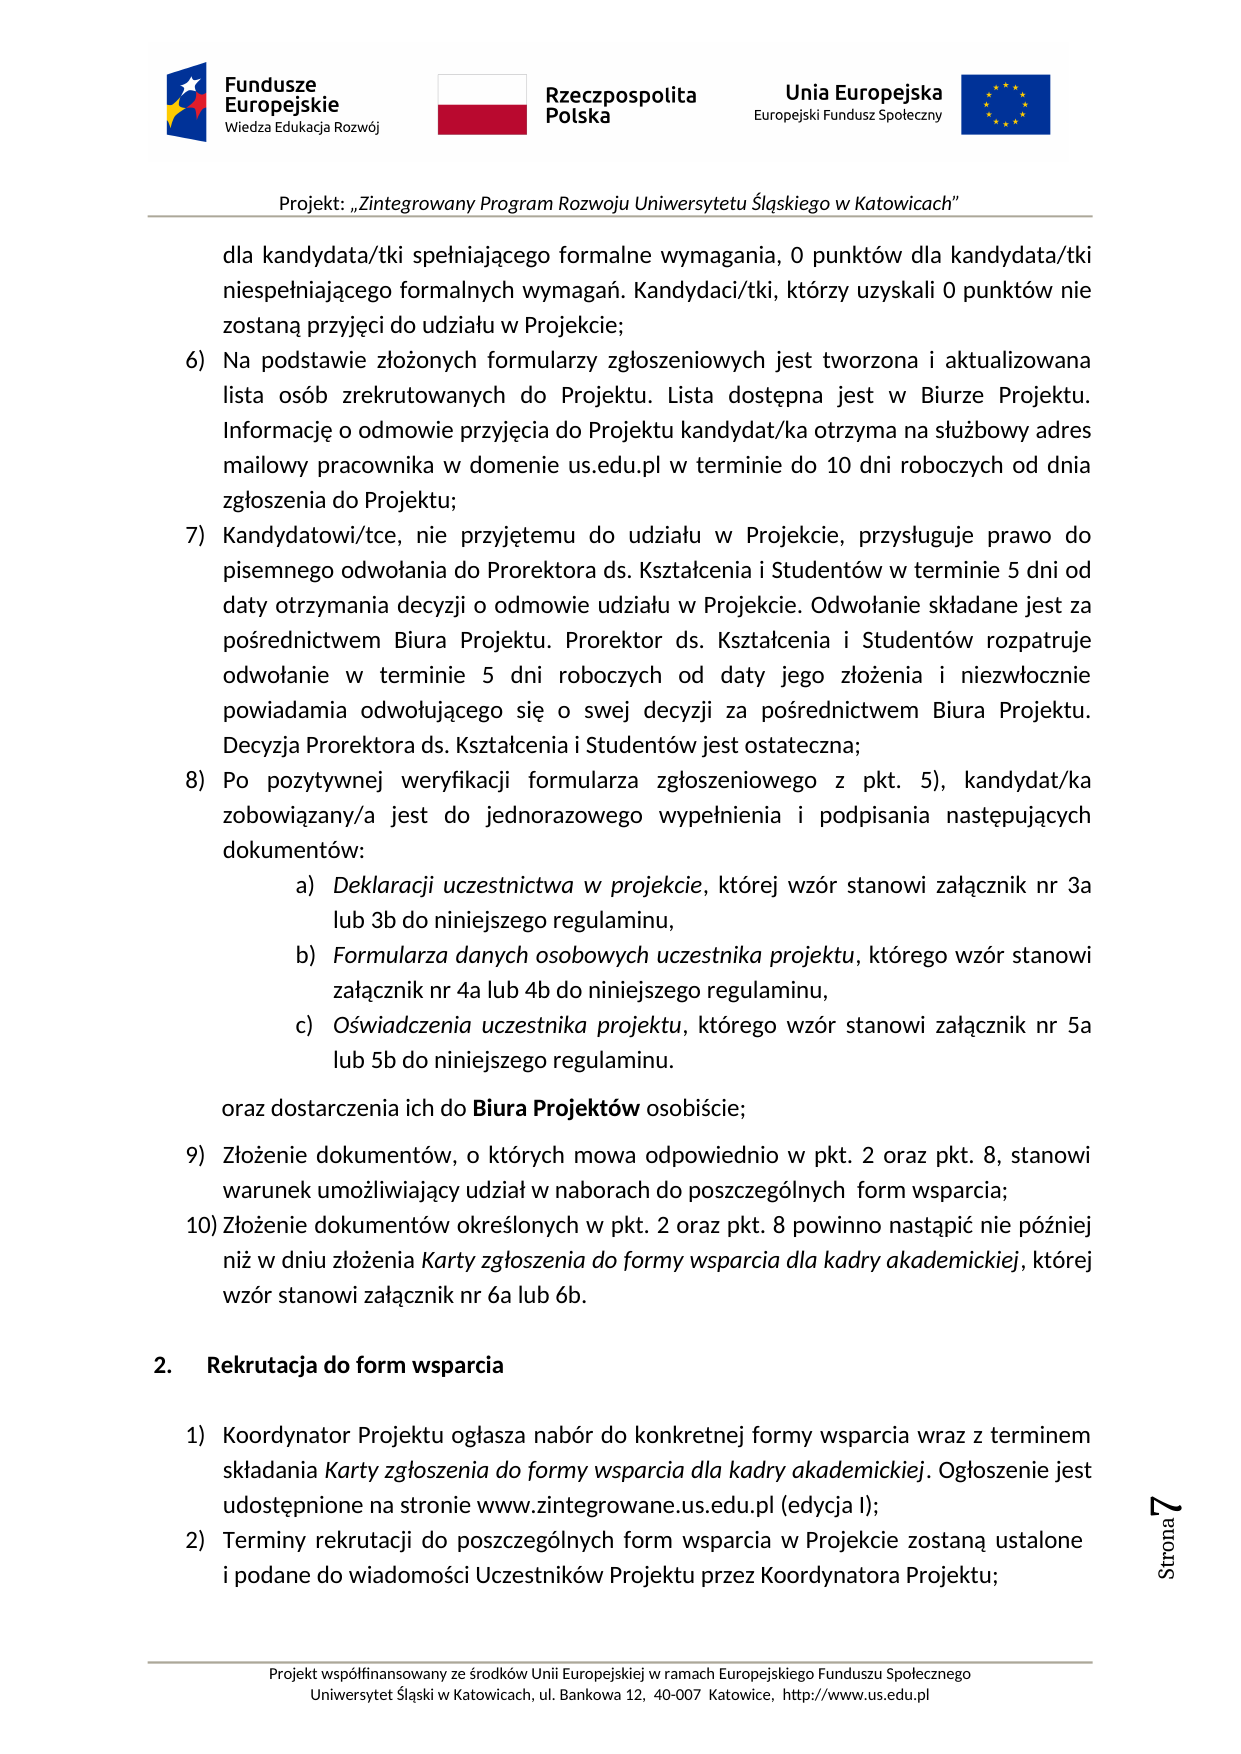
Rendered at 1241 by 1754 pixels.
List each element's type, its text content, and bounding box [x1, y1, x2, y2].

list Rekrutacja do form wsparcia [153, 1349, 1093, 1380]
list Koordynator Projektu ogłasza nabór do konkretnej formy wsparcia wraz z terminem składania Karty zgłoszenia do formy wsparcia dla kadry akademickiej. Ogłoszenie jest udostępnione na stronie www.zintegrowane.us.edu.pl (edycja I); [185, 1419, 1093, 1520]
list Na podstawie złożonych formularzy zgłoszeniowych jest tworzona i aktualizowana lista osób zrekrutowanych do Projektu. Lista dostępna jest w Biurze Projektu. Informację o odmowie przyjęcia do Projektu kandydat/ka otrzyma na służbowy adres mailowy pracownika w domenie us.edu.pl w terminie do 10 dni roboczych od dnia zgłoszenia do Projektu; [185, 344, 1093, 515]
list Deklaracji uczestnictwa w projekcie, której wzór stanowi załącznik nr 3a lub 3b do niniejszego regulaminu, [295, 869, 1093, 935]
list Terminy rekrutacji do poszczególnych form wsparcia w Projekcie zostaną ustalone i podane do wiadomości Uczestników Projektu przez Koordynatora Projektu; [185, 1524, 1093, 1590]
list Po pozytywnej weryfikacji formularza zgłoszeniowego z pkt. 5), kandydat/ka zobowiązany/a jest do jednorazowego wypełnienia i podpisania następujących dokumentów: [185, 764, 1093, 865]
list Kandydatowi/tce, nie przyjętemu do udziału w Projekcie, przysługuje prawo do pisemnego odwołania do Prorektora ds. Kształcenia i Studentów w terminie 5 dni od daty otrzymania decyzji o odmowie udziału w Projekcie. Odwołanie składane jest za pośrednictwem Biura Projektu. Prorektor ds. Kształcenia i Studentów rozpatruje odwołanie w terminie 5 dni roboczych od daty jego złożenia i niezwłocznie powiadamia odwołującego się o swej decyzji za pośrednictwem Biura Projektu. Decyzja Prorektora ds. Kształcenia i Studentów jest ostateczna; [185, 519, 1093, 760]
list Oświadczenia uczestnika projektu, którego wzór stanowi załącznik nr 5a lub 5b do niniejszego regulaminu. [295, 1009, 1093, 1075]
text oraz dostarczenia ich do Biura Projektów osobiście; [221, 1092, 1093, 1122]
list Formularza danych osobowych uczestnika projektu, którego wzór stanowi załącznik nr 4a lub 4b do niniejszego regulaminu, [295, 939, 1093, 1005]
list Złożenie dokumentów określonych w pkt. 2 oraz pkt. 8 powinno nastąpić nie później niż w dniu złożenia Karty zgłoszenia do formy wsparcia dla kadry akademickiej, której wzór stanowi załącznik nr 6a lub 6b. [185, 1209, 1093, 1310]
list Złożenie dokumentów, o których mowa odpowiednio w pkt. 2 oraz pkt. 8, stanowi warunek umożliwiający udział w naborach do poszczególnych form wsparcia; [185, 1139, 1093, 1205]
picture [147, 42, 1070, 162]
